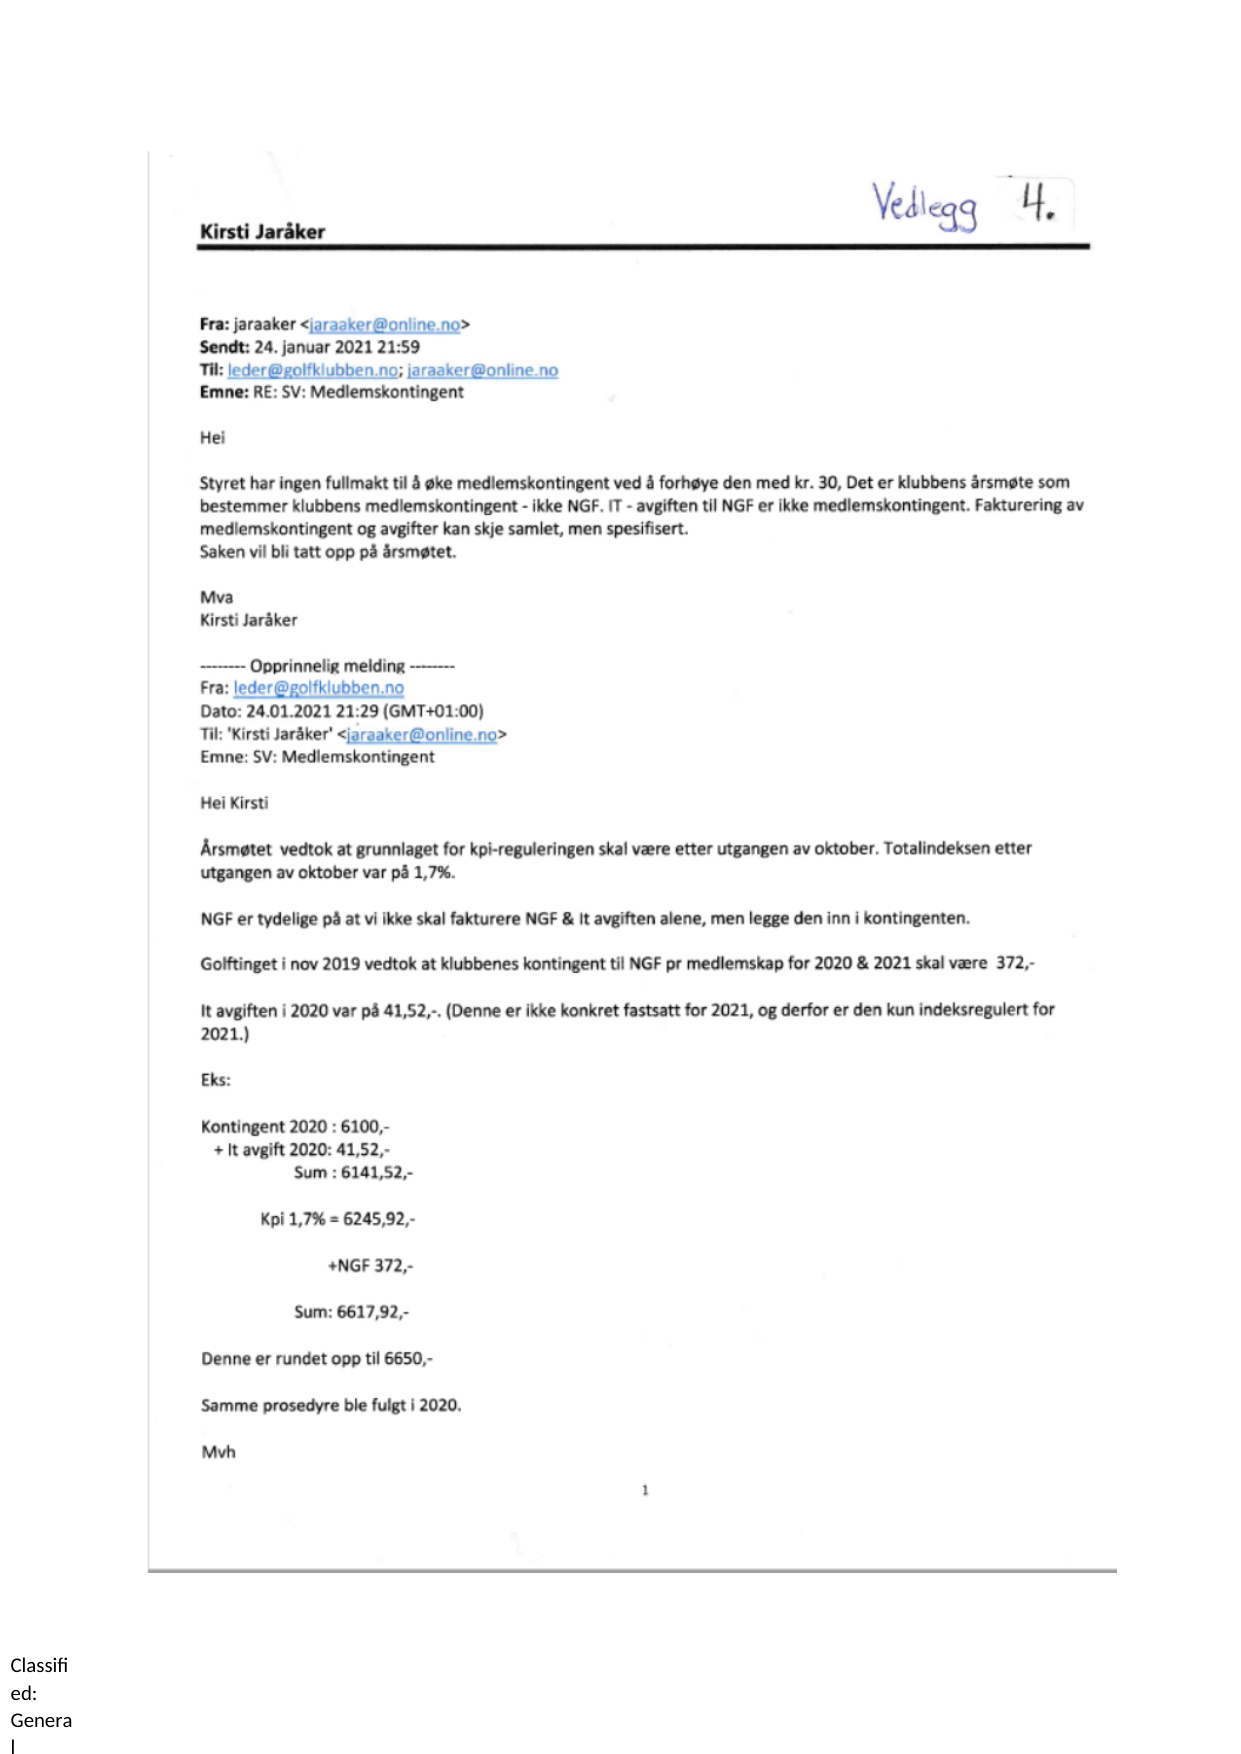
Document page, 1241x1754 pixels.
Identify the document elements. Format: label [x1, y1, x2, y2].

picture [149, 152, 1117, 1571]
